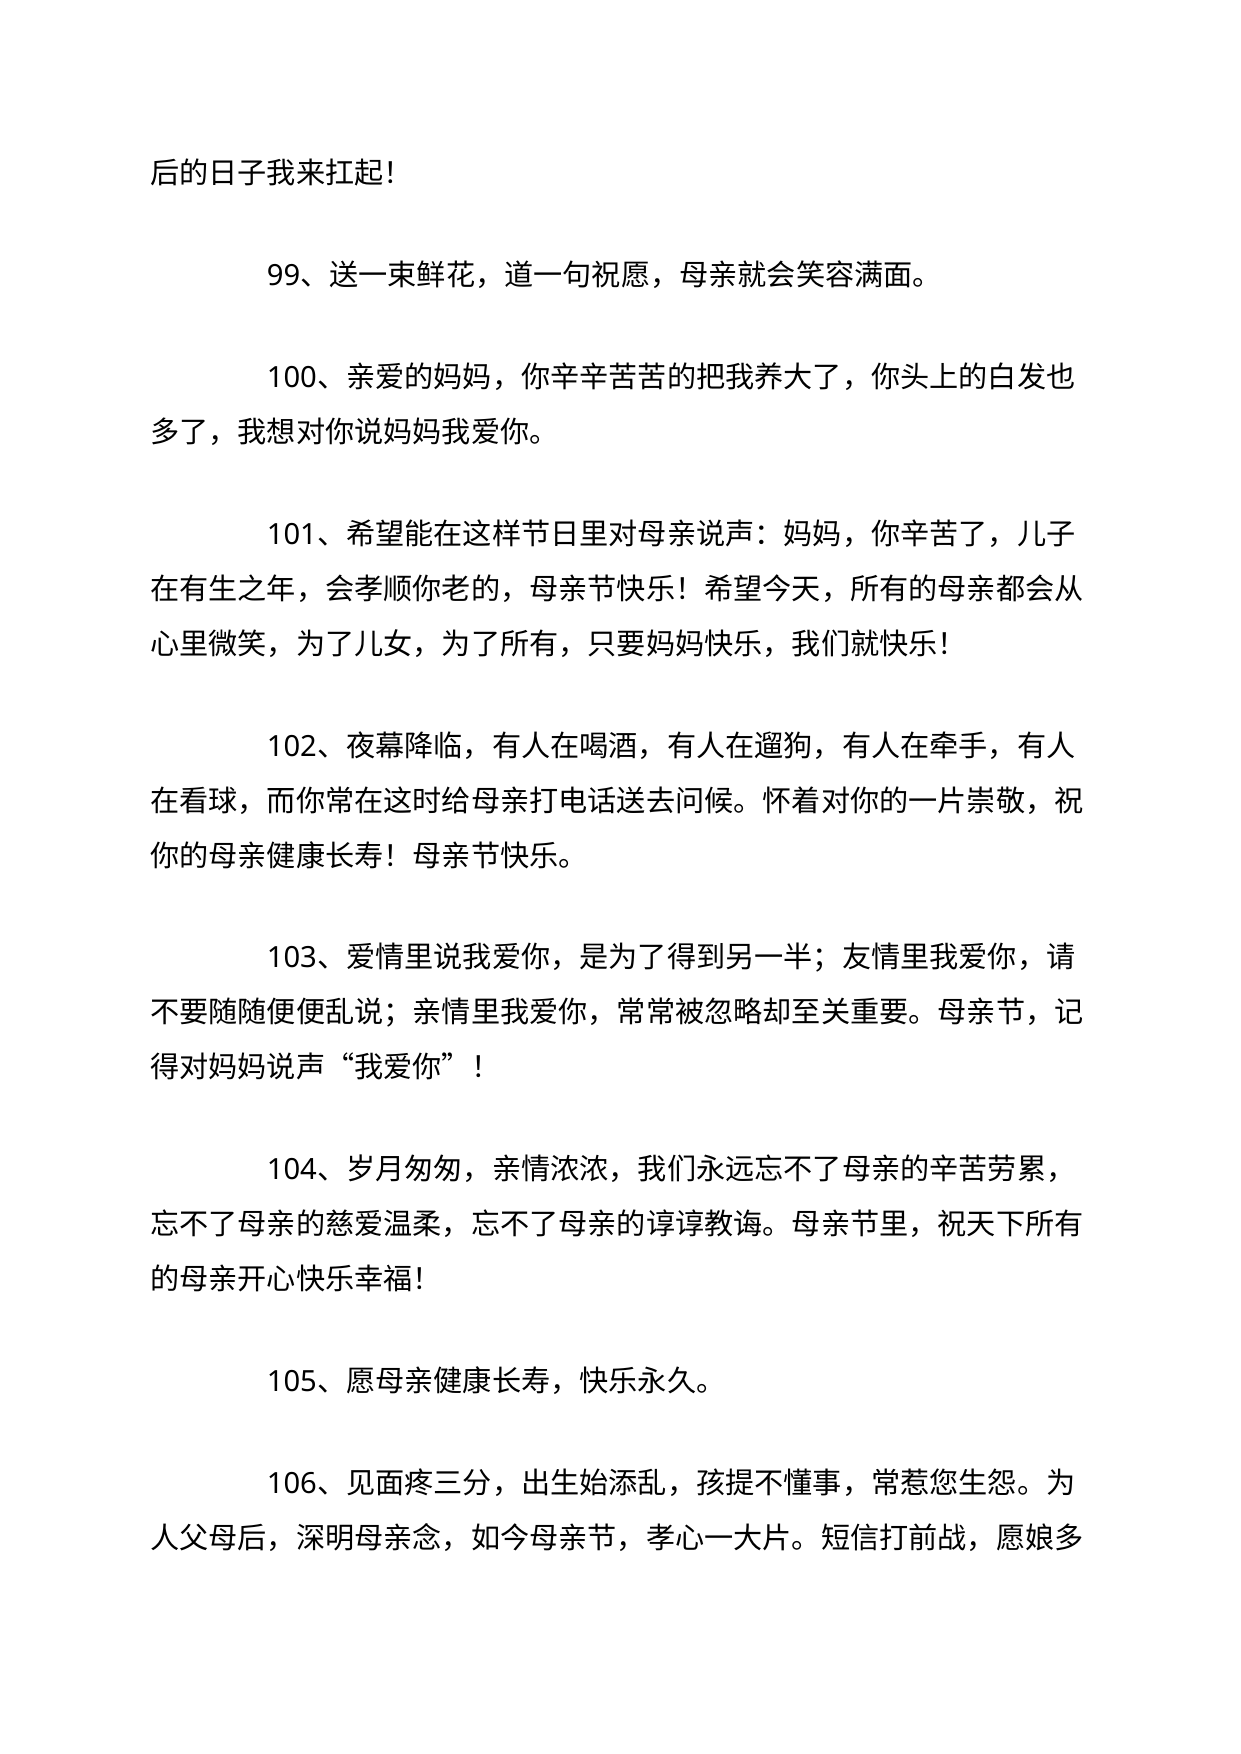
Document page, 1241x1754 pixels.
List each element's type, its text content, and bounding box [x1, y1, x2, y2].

text 104、岁月匆匆，亲情浓浓，我们永远忘不了母亲的辛苦劳累，忘不了母亲的慈爱温柔，忘不了母亲的谆谆教诲。母亲节里，祝天下所有的母亲开心快乐幸福！ [150, 1146, 1090, 1298]
text 99、送一束鲜花，道一句祝愿，母亲就会笑容满面。 [150, 252, 1090, 294]
text 102、夜幕降临，有人在喝酒，有人在遛狗，有人在牵手，有人在看球，而你常在这时给母亲打电话送去问候。怀着对你的一片崇敬，祝你的母亲健康长寿！母亲节快乐。 [150, 722, 1090, 874]
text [150, 1459, 1090, 1556]
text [150, 150, 1090, 192]
text 100、亲爱的妈妈，你辛辛苦苦的把我养大了，你头上的白发也多了，我想对你说妈妈我爱你。 [150, 354, 1090, 451]
text 101、希望能在这样节日里对母亲说声：妈妈，你辛苦了，儿子在有生之年，会孝顺你老的，母亲节快乐！希望今天，所有的母亲都会从心里微笑，为了儿女，为了所有，只要妈妈快乐，我们就快乐！ [150, 511, 1090, 663]
text 105、愿母亲健康长寿，快乐永久。 [150, 1357, 1090, 1399]
text 103、爱情里说我爱你，是为了得到另一半；友情里我爱你，请不要随随便便乱说；亲情里我爱你，常常被忽略却至关重要。母亲节，记得对妈妈说声“我爱你”！ [150, 934, 1090, 1086]
